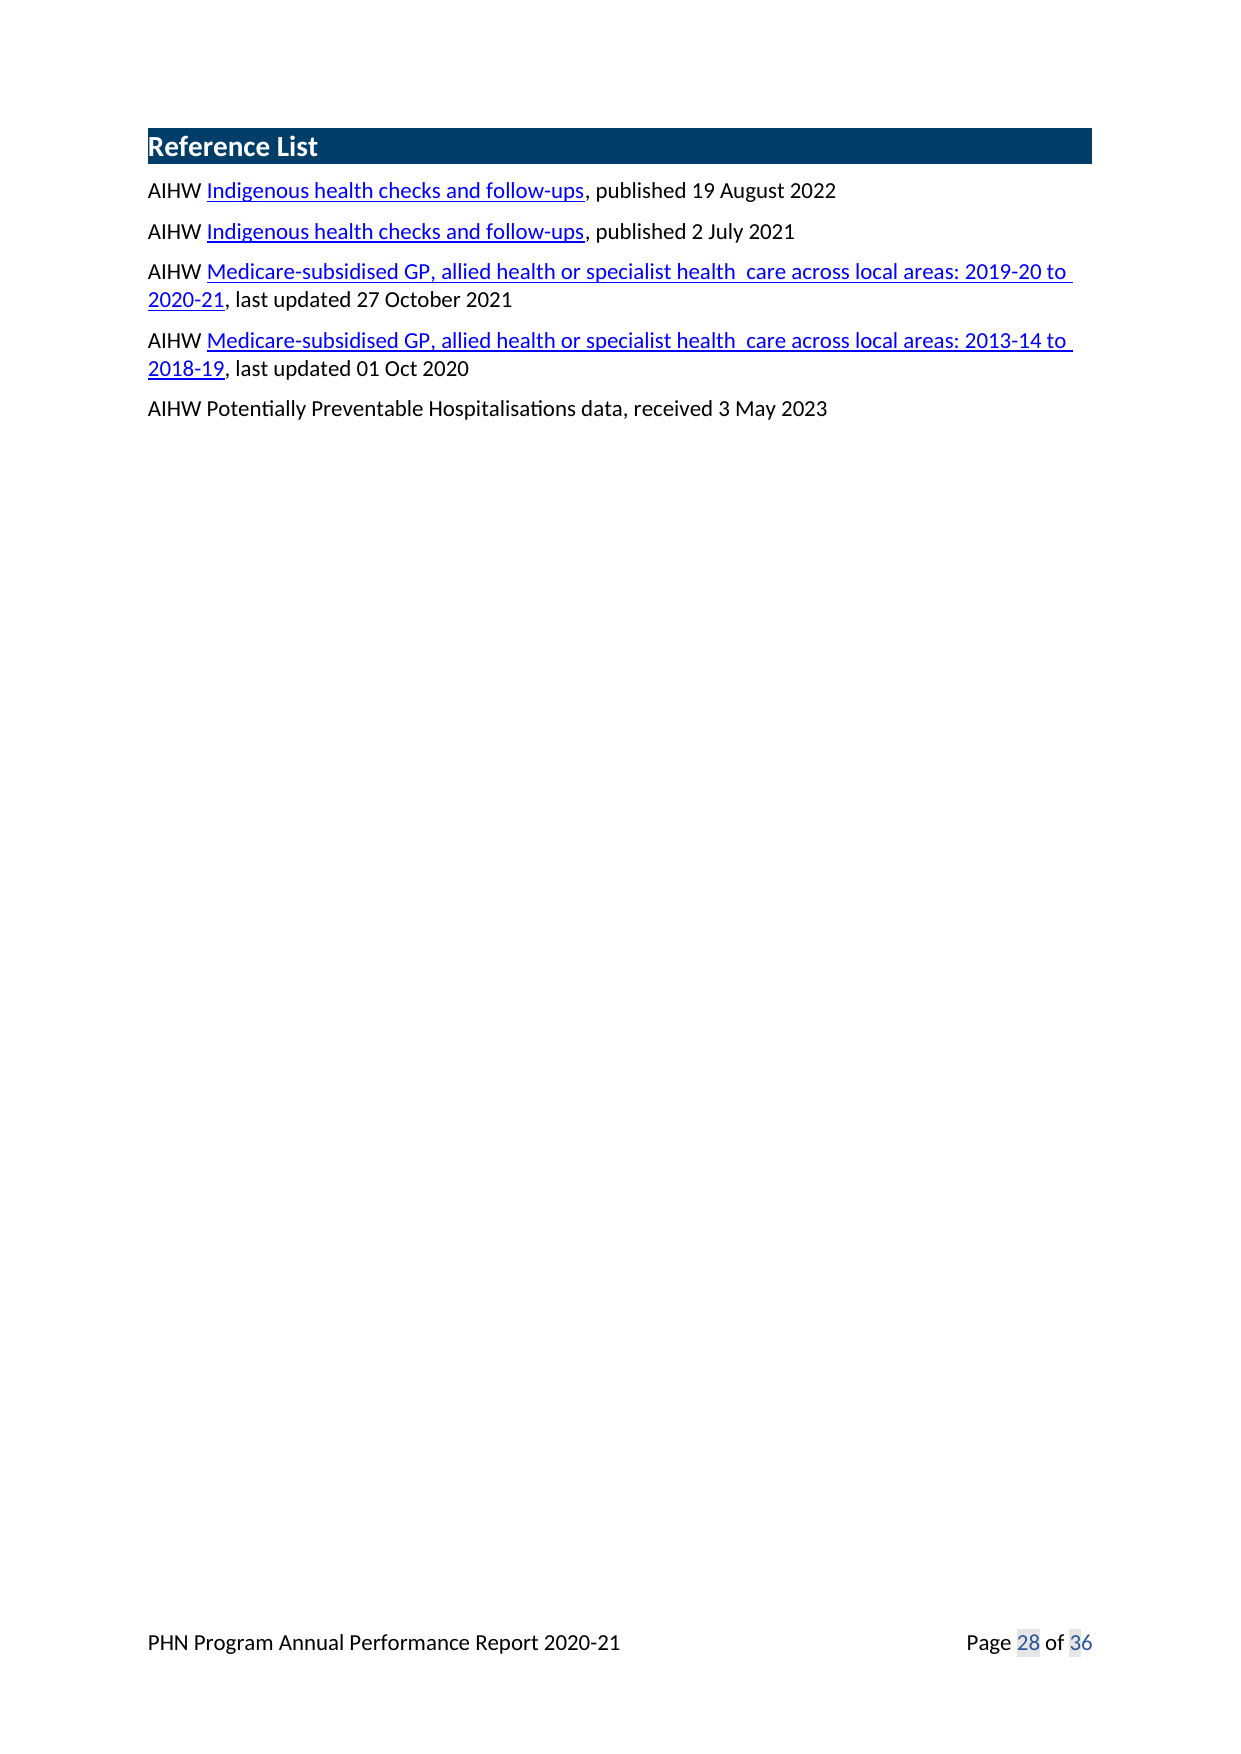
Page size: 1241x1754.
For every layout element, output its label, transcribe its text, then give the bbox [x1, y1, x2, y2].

text AIHW Indigenous health checks and follow-ups, published 2 July 2021 [148, 217, 1092, 245]
text AIHW Medicare-subsidised GP, allied health or specialist health care across local areas: 2019-20 to 2020-21, last updated 27 October 2021 [148, 257, 1092, 313]
subtitle Reference List [148, 128, 1092, 164]
text AIHW Potentially Preventable Hospitalisations data, received 3 May 2023 [148, 394, 1092, 423]
text AIHW Medicare-subsidised GP, allied health or specialist health care across local areas: 2013-14 to 2018-19, last updated 01 Oct 2020 [148, 326, 1092, 382]
text AIHW Indigenous health checks and follow-ups, published 19 August 2022 [148, 176, 1092, 204]
